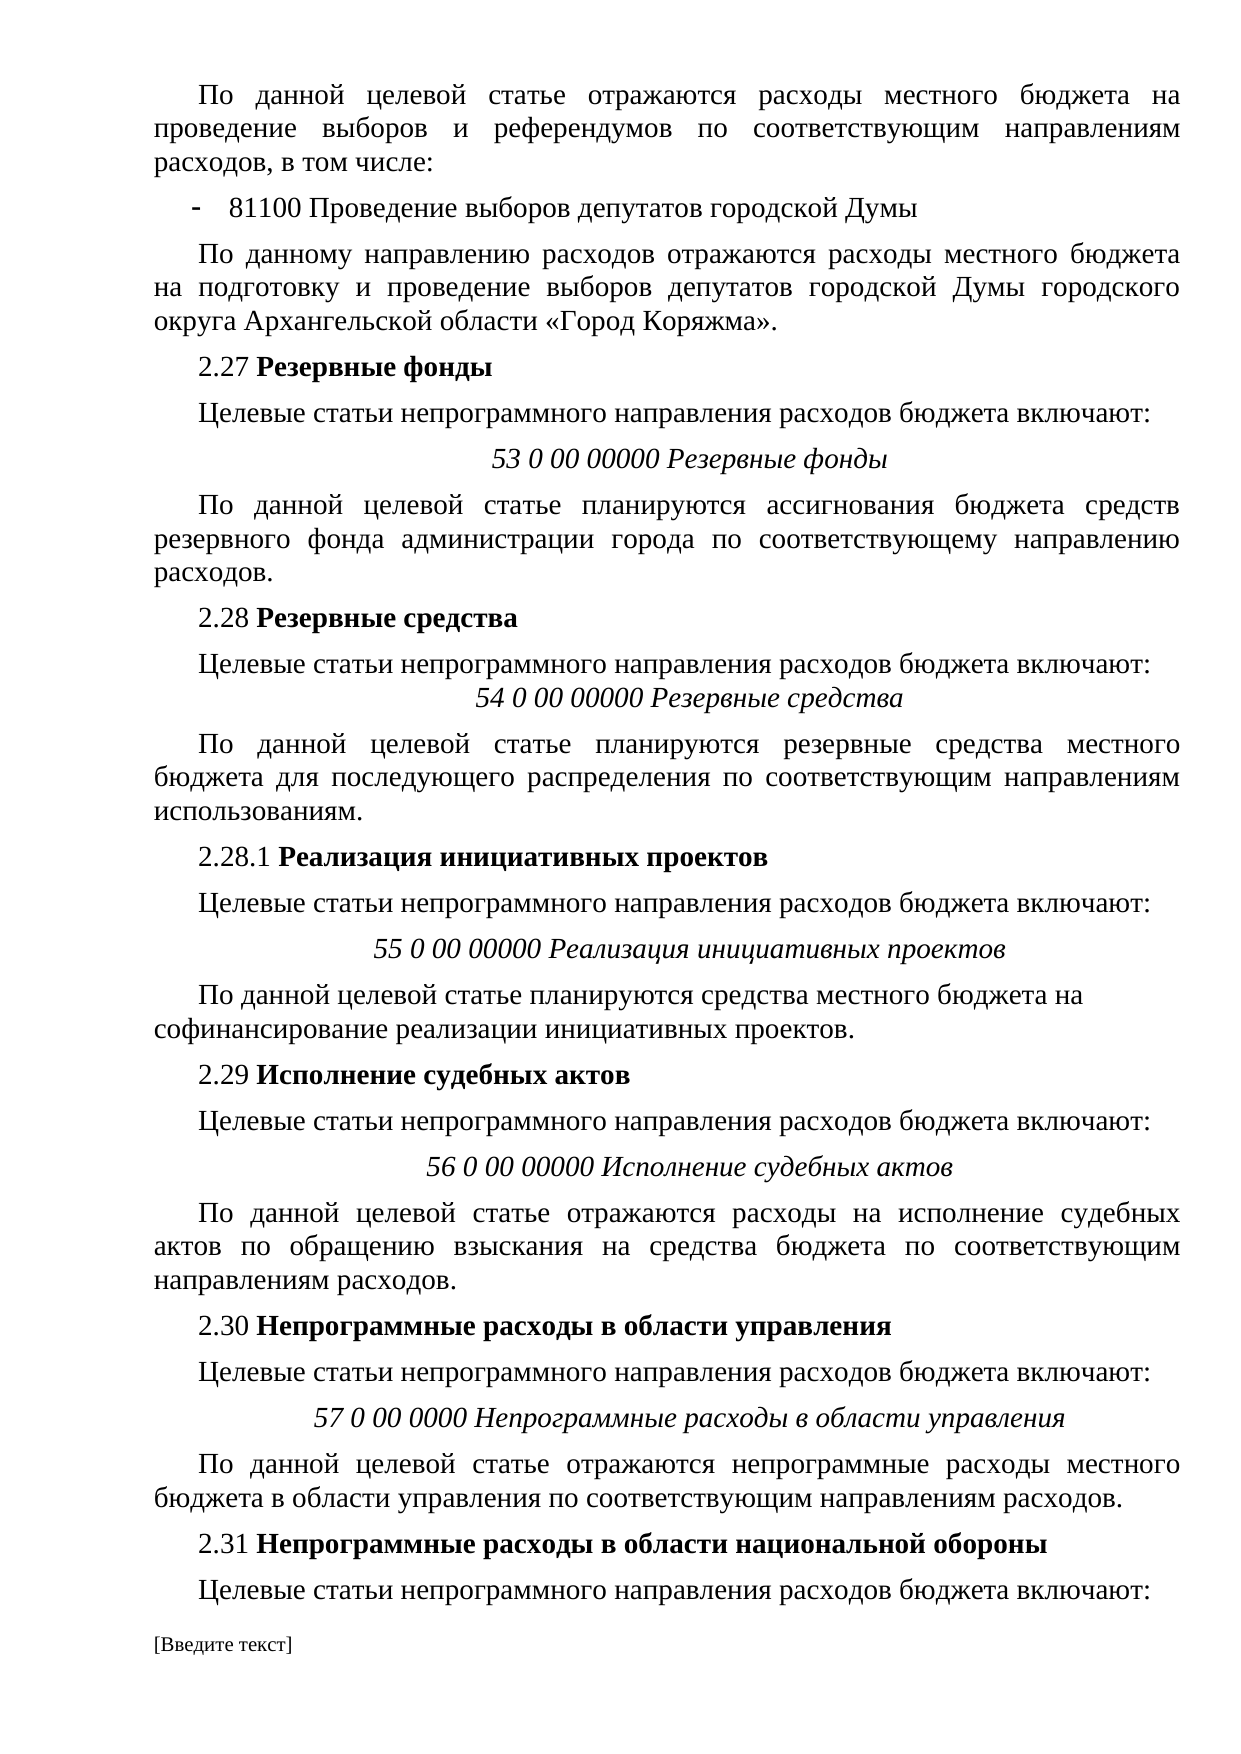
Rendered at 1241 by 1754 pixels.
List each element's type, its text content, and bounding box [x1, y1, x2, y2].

text Целевые статьи непрограммного направления расходов бюджета включают: [153, 1572, 1181, 1605]
text 55 0 00 00000 Реализация инициативных проектов [153, 931, 1181, 965]
text 2.28 Резервные средства [153, 600, 1181, 634]
text По данной целевой статье отражаются расходы на исполнение судебных актов по обращению взыскания на средства бюджета по соответствующим направлениям расходов. [153, 1195, 1181, 1296]
text По данной целевой статье отражаются непрограммные расходы местного бюджета в области управления по соответствующим направлениям расходов. [153, 1446, 1181, 1513]
text 2.31 Непрограммные расходы в области национальной обороны [153, 1526, 1181, 1559]
text 56 0 00 00000 Исполнение судебных актов [153, 1149, 1181, 1182]
text По данной целевой статье планируются резервные средства местного бюджета для последующего распределения по соответствующим направлениям использованиям. [153, 726, 1181, 827]
text Целевые статьи непрограммного направления расходов бюджета включают: [153, 395, 1181, 429]
list 81100 Проведение выборов депутатов городской Думы [191, 190, 1181, 223]
text 54 0 00 00000 Резервные средства [153, 680, 1181, 713]
text 53 0 00 00000 Резервные фонды [153, 441, 1181, 475]
text 2.28.1 Реализация инициативных проектов [153, 839, 1181, 873]
text 2.30 Непрограммные расходы в области управления [153, 1308, 1181, 1342]
text По данной целевой статье отражаются расходы местного бюджета на проведение выборов и референдумов по соответствующим направлениям расходов, в том числе: [153, 77, 1181, 177]
text Целевые статьи непрограммного направления расходов бюджета включают: [153, 646, 1181, 680]
text По данному направлению расходов отражаются расходы местного бюджета на подготовку и проведение выборов депутатов городской Думы городского округа Архангельской области «Город Коряжма». [153, 236, 1181, 337]
text 2.27 Резервные фонды [153, 349, 1181, 383]
text Целевые статьи непрограммного направления расходов бюджета включают: [153, 1354, 1181, 1388]
text По данной целевой статье планируются средства местного бюджета на софинансирование реализации инициативных проектов. [153, 977, 1181, 1044]
text 57 0 00 0000 Непрограммные расходы в области управления [153, 1400, 1181, 1434]
text Целевые статьи непрограммного направления расходов бюджета включают: [153, 885, 1181, 919]
text Целевые статьи непрограммного направления расходов бюджета включают: [153, 1103, 1181, 1136]
text По данной целевой статье планируются ассигнования бюджета средств резервного фонда администрации города по соответствующему направлению расходов. [153, 487, 1181, 588]
text 2.29 Исполнение судебных актов [153, 1057, 1181, 1090]
